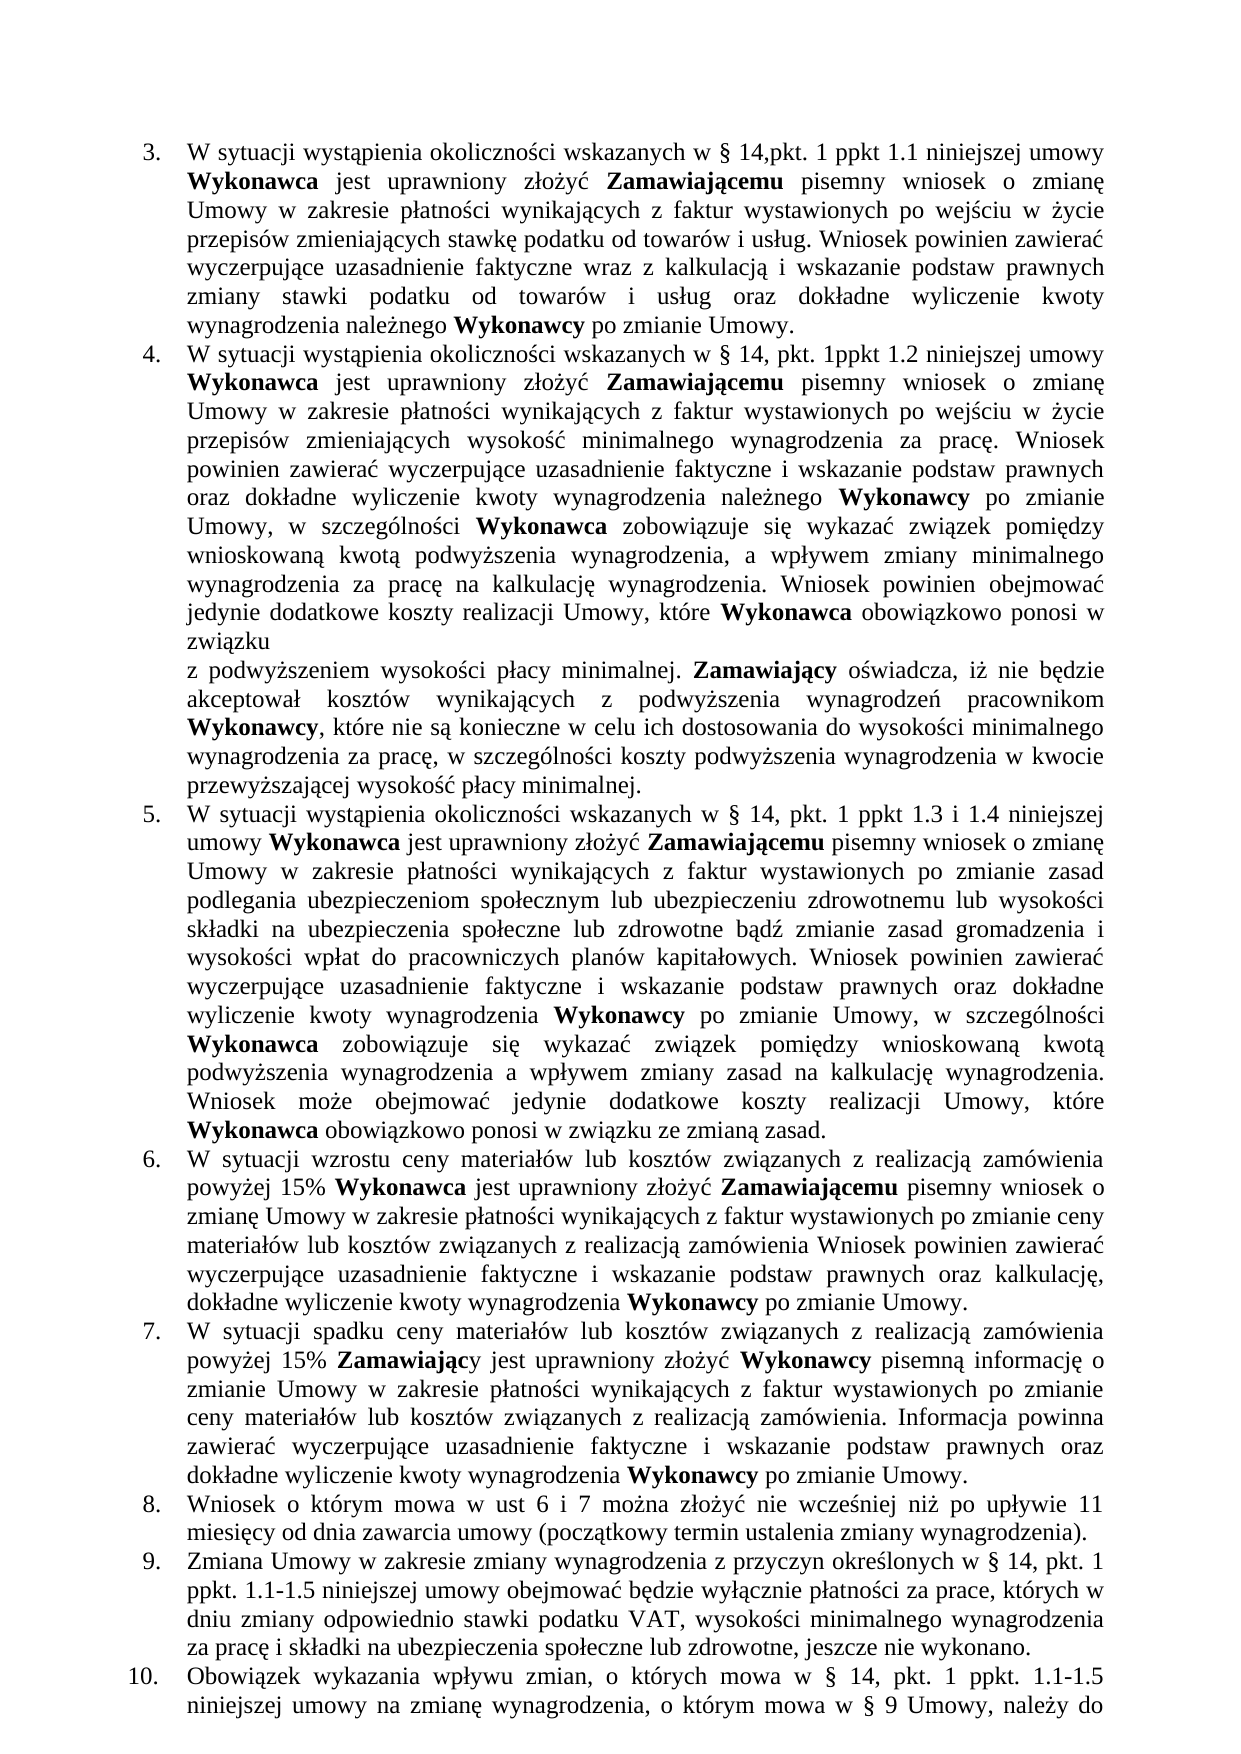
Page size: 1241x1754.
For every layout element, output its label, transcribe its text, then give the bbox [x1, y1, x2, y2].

list W sytuacji wystąpienia okoliczności wskazanych w § 14, pkt. 1ppkt 1.2 niniejszej umowy Wykonawca jest uprawniony złożyć Zamawiającemu pisemny wniosek o zmianę Umowy w zakresie płatności wynikających z faktur wystawionych po wejściu w życie przepisów zmieniających wysokość minimalnego wynagrodzenia za pracę. Wniosek powinien zawierać wyczerpujące uzasadnienie faktyczne i wskazanie podstaw prawnych oraz dokładne wyliczenie kwoty wynagrodzenia należnego Wykonawcy po zmianie Umowy, w szczególności Wykonawca zobowiązuje się wykazać związek pomiędzy wnioskowaną kwotą podwyższenia wynagrodzenia, a wpływem zmiany minimalnego wynagrodzenia za pracę na kalkulację wynagrodzenia. Wniosek powinien obejmować jedynie dodatkowe koszty realizacji Umowy, które Wykonawca obowiązkowo ponosi w związku z podwyższeniem wysokości płacy minimalnej. Zamawiający oświadcza, iż nie będzie akceptował kosztów wynikających z podwyższenia wynagrodzeń pracownikom Wykonawcy, które nie są konieczne w celu ich dostosowania do wysokości minimalnego wynagrodzenia za pracę, w szczególności koszty podwyższenia wynagrodzenia w kwocie przewyższającej wysokość płacy minimalnej. [142, 339, 1105, 799]
list Wniosek o którym mowa w ust 6 i 7 można złożyć nie wcześniej niż po upływie 11 miesięcy od dnia zawarcia umowy (początkowy termin ustalenia zmiany wynagrodzenia). [142, 1489, 1105, 1546]
list Zmiana Umowy w zakresie zmiany wynagrodzenia z przyczyn określonych w § 14, pkt. 1 ppkt. 1.1-1.5 niniejszej umowy obejmować będzie wyłącznie płatności za prace, których w dniu zmiany odpowiednio stawki podatku VAT, wysokości minimalnego wynagrodzenia za pracę i składki na ubezpieczenia społeczne lub zdrowotne, jeszcze nie wykonano. [142, 1546, 1105, 1661]
list W sytuacji spadku ceny materiałów lub kosztów związanych z realizacją zamówienia powyżej 15% Zamawiający jest uprawniony złożyć Wykonawcy pisemną informację o zmianie Umowy w zakresie płatności wynikających z faktur wystawionych po zmianie ceny materiałów lub kosztów związanych z realizacją zamówienia. Informacja powinna zawierać wyczerpujące uzasadnienie faktyczne i wskazanie podstaw prawnych oraz dokładne wyliczenie kwoty wynagrodzenia Wykonawcy po zmianie Umowy. [142, 1316, 1105, 1489]
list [127, 1661, 1105, 1719]
list W sytuacji wystąpienia okoliczności wskazanych w § 14, pkt. 1 ppkt 1.3 i 1.4 niniejszej umowy Wykonawca jest uprawniony złożyć Zamawiającemu pisemny wniosek o zmianę Umowy w zakresie płatności wynikających z faktur wystawionych po zmianie zasad podlegania ubezpieczeniom społecznym lub ubezpieczeniu zdrowotnemu lub wysokości składki na ubezpieczenia społeczne lub zdrowotne bądź zmianie zasad gromadzenia i wysokości wpłat do pracowniczych planów kapitałowych. Wniosek powinien zawierać wyczerpujące uzasadnienie faktyczne i wskazanie podstaw prawnych oraz dokładne wyliczenie kwoty wynagrodzenia Wykonawcy po zmianie Umowy, w szczególności Wykonawca zobowiązuje się wykazać związek pomiędzy wnioskowaną kwotą podwyższenia wynagrodzenia a wpływem zmiany zasad na kalkulację wynagrodzenia. Wniosek może obejmować jedynie dodatkowe koszty realizacji Umowy, które Wykonawca obowiązkowo ponosi w związku ze zmianą zasad. [142, 799, 1105, 1144]
list W sytuacji wzrostu ceny materiałów lub kosztów związanych z realizacją zamówienia powyżej 15% Wykonawca jest uprawniony złożyć Zamawiającemu pisemny wniosek o zmianę Umowy w zakresie płatności wynikających z faktur wystawionych po zmianie ceny materiałów lub kosztów związanych z realizacją zamówienia Wniosek powinien zawierać wyczerpujące uzasadnienie faktyczne i wskazanie podstaw prawnych oraz kalkulację, dokładne wyliczenie kwoty wynagrodzenia Wykonawcy po zmianie Umowy. [142, 1144, 1105, 1316]
list W sytuacji wystąpienia okoliczności wskazanych w § 14,pkt. 1 ppkt 1.1 niniejszej umowy Wykonawca jest uprawniony złożyć Zamawiającemu pisemny wniosek o zmianę Umowy w zakresie płatności wynikających z faktur wystawionych po wejściu w życie przepisów zmieniających stawkę podatku od towarów i usług. Wniosek powinien zawierać wyczerpujące uzasadnienie faktyczne wraz z kalkulacją i wskazanie podstaw prawnych zmiany stawki podatku od towarów i usług oraz dokładne wyliczenie kwoty wynagrodzenia należnego Wykonawcy po zmianie Umowy. [142, 137, 1105, 339]
